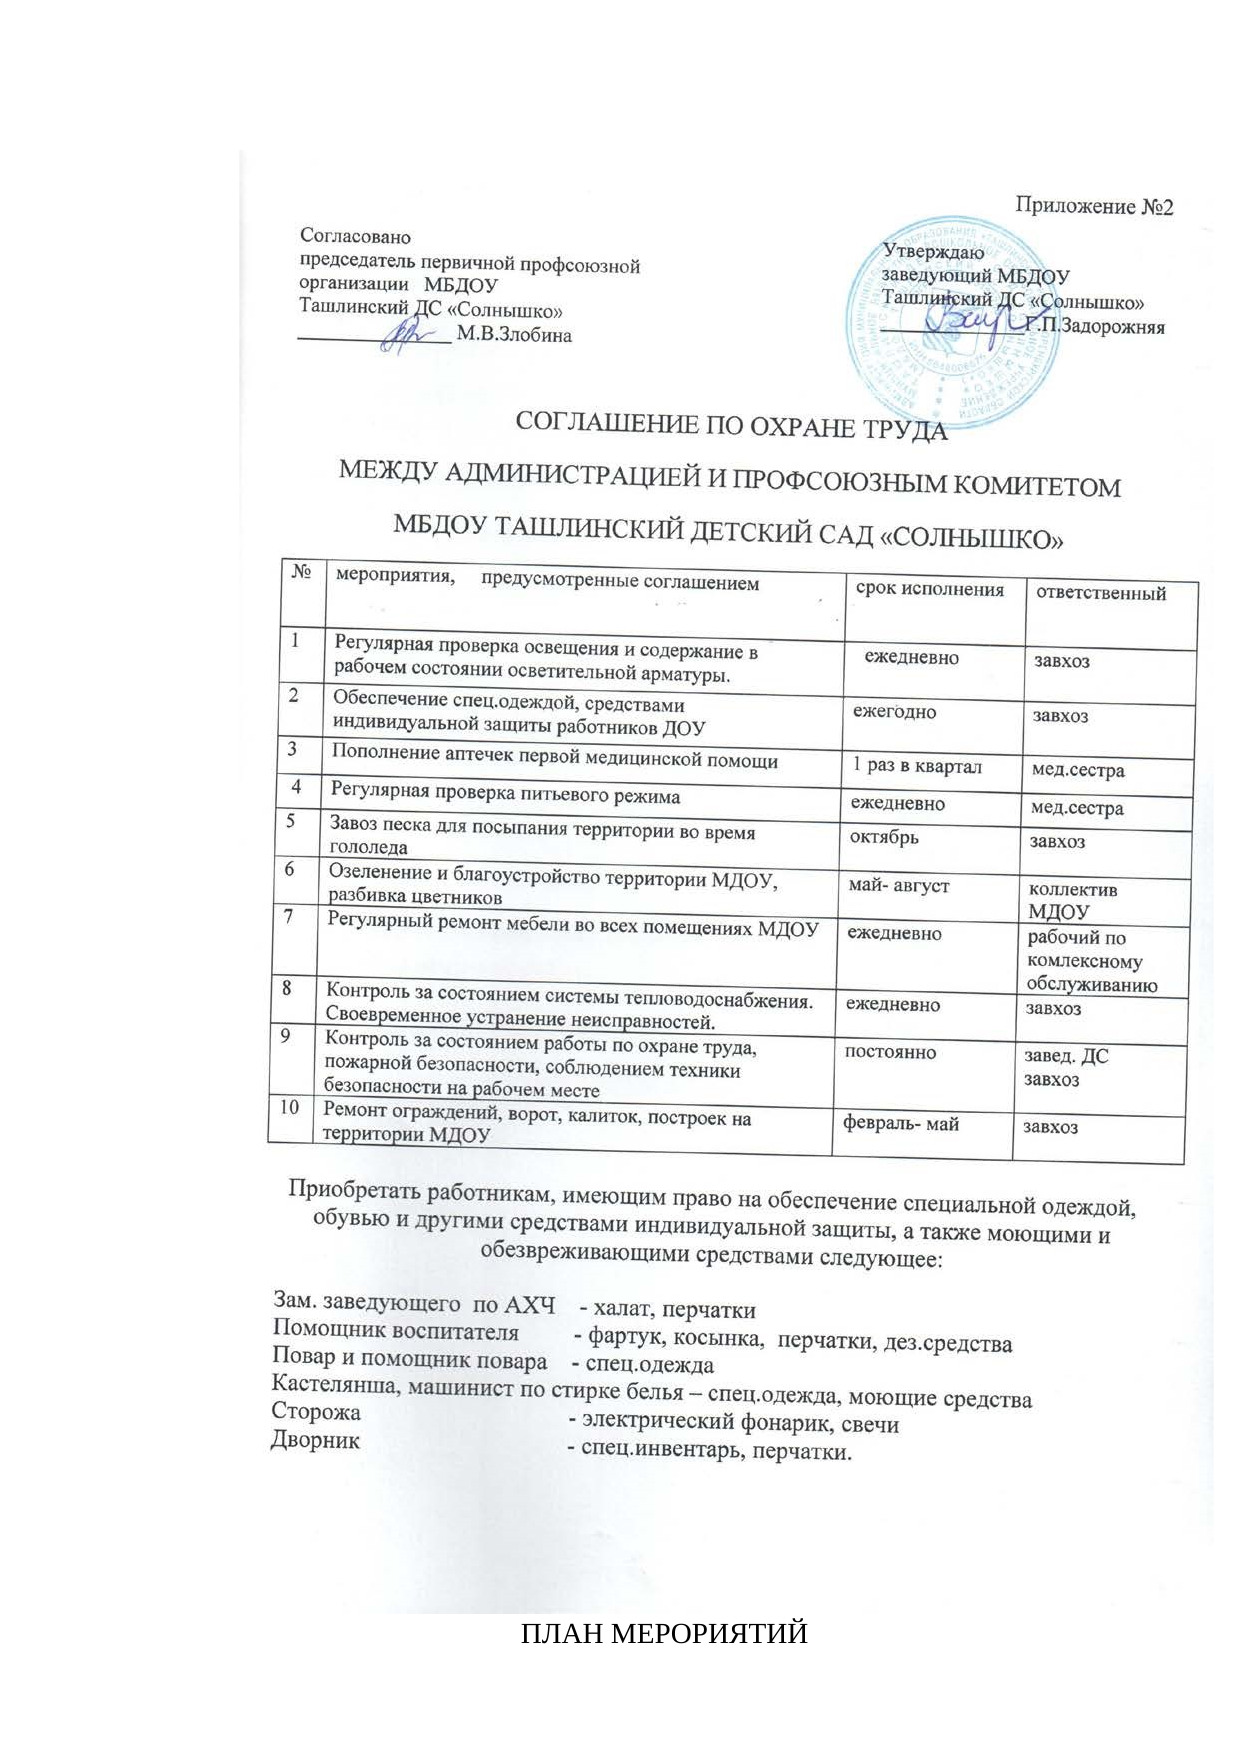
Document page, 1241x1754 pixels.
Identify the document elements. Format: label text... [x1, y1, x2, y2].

text ПЛАН МЕРОРИЯТИЙ [177, 1616, 1152, 1650]
picture [239, 150, 1214, 1614]
